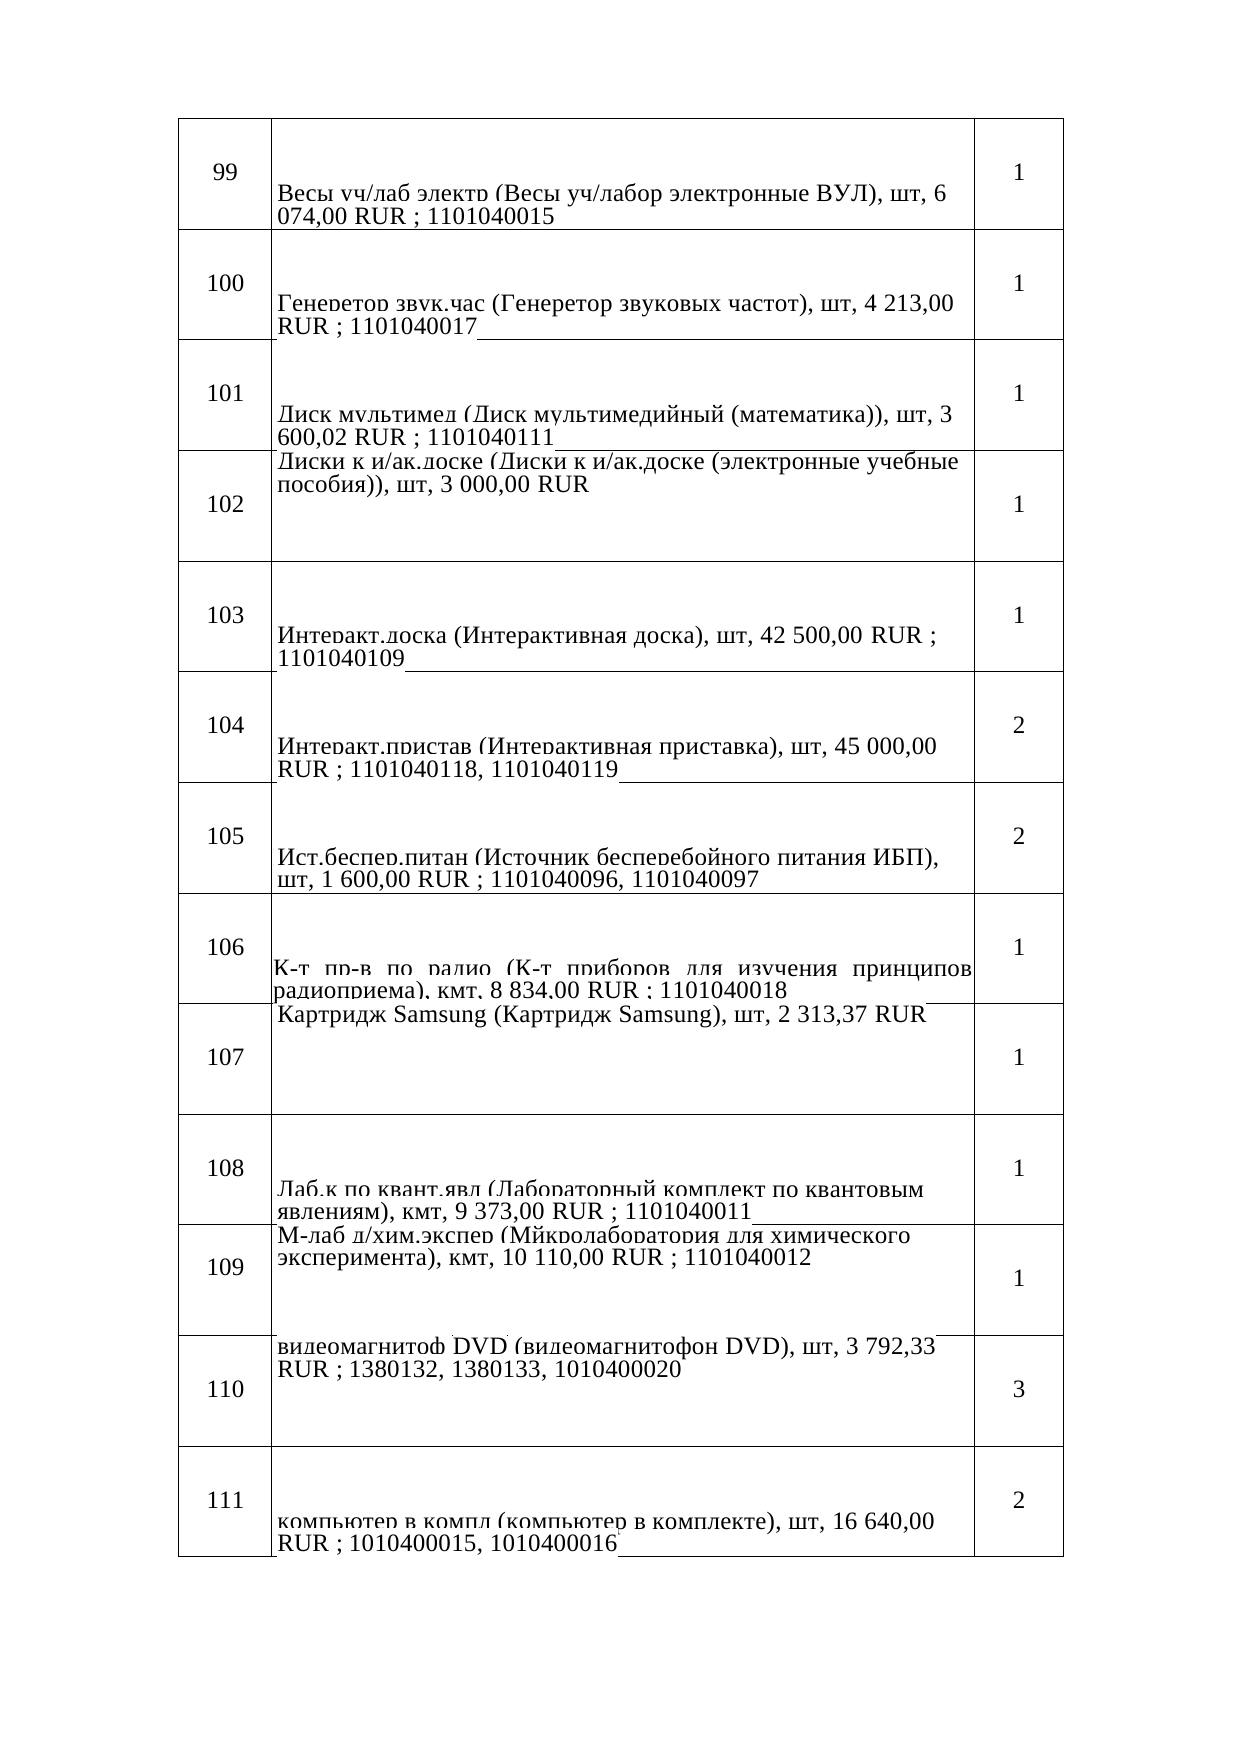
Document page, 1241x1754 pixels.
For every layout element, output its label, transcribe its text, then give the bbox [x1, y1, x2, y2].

table_cell 104 [179, 672, 271, 782]
table_cell 99 [179, 119, 271, 229]
table_cell 100 [179, 230, 271, 339]
table_cell 1 [975, 119, 1063, 229]
table_cell 2 [975, 1447, 1063, 1556]
table_cell 1 [975, 1115, 1063, 1224]
table_cell 1 [975, 1225, 1063, 1335]
table_cell Интеракт.доска (Интерактивная доска), шт, 42 500,00 RUR ; 1101040109 [272, 562, 974, 671]
table_cell Генеретор звук.час (Генеретор звуковых частот), шт, 4 213,00 RUR ; 1101040017 [272, 230, 974, 339]
table_cell 105 [179, 783, 271, 892]
table_cell 101 [179, 340, 271, 450]
table_cell 106 [179, 894, 271, 1003]
table_cell компьютер в компл (компьютер в комплекте), шт, 16 640,00 RUR ; 1010400015, 1010400016 [272, 1447, 974, 1556]
table_cell 3 [975, 1336, 1063, 1446]
table_cell 1 [975, 451, 1063, 561]
table_cell 1 [975, 894, 1063, 1003]
table_cell К-т пр-в по радио (К-т приборов для изучения принципов радиоприема), кмт, 8 834,00 RUR ; 1101040018 [272, 894, 974, 1003]
table_cell видеомагнитоф DVD (видеомагнитофон DVD), шт, 3 792,33 RUR ; 1380132, 1380133, 1010400020 [272, 1336, 974, 1446]
table_cell Весы уч/лаб электр (Весы уч/лабор электронные ВУЛ), шт, 6 074,00 RUR ; 1101040015 [272, 119, 974, 229]
table_cell 2 [975, 672, 1063, 782]
table_cell 1 [975, 340, 1063, 450]
table_cell 103 [179, 562, 271, 671]
table_cell М-лаб д/хим.экспер (Мйкролаборатория для химического эксперимента), кмт, 10 110,00 RUR ; 1101040012 [272, 1225, 974, 1335]
table_cell 109 [179, 1225, 271, 1335]
table_cell 1 [975, 230, 1063, 339]
table_cell Ист.беспер.питан (Источник бесперебойного питания ИБП), шт, 1 600,00 RUR ; 1101040096, 1101040097 [272, 783, 974, 892]
table_cell 2 [975, 783, 1063, 892]
table_cell 107 [179, 1004, 271, 1114]
table_cell 108 [179, 1115, 271, 1224]
table_cell Лаб.к по квант.явл (Лабораторный комплект по квантовым явлениям), кмт, 9 373,00 RUR ; 1101040011 [272, 1115, 974, 1224]
table_cell 1 [975, 562, 1063, 671]
table_cell Картридж Samsung (Картридж Samsung), шт, 2 313,37 RUR [272, 1004, 974, 1114]
table_cell 111 [179, 1447, 271, 1556]
table_cell 1 [975, 1004, 1063, 1114]
table_cell 102 [179, 451, 271, 561]
table_cell Интеракт.пристав (Интерактивная приставка), шт, 45 000,00 RUR ; 1101040118, 1101040119 [272, 672, 974, 782]
table_cell 110 [179, 1336, 271, 1446]
table_cell Диски к и/ак.доске (Диски к и/ак.доске (электронные учебные пособия)), шт, 3 000,00 RUR [272, 451, 974, 561]
table_cell Диск мультимед (Диск мультимедийный (математика)), шт, 3 600,02 RUR ; 1101040111 [272, 340, 974, 450]
